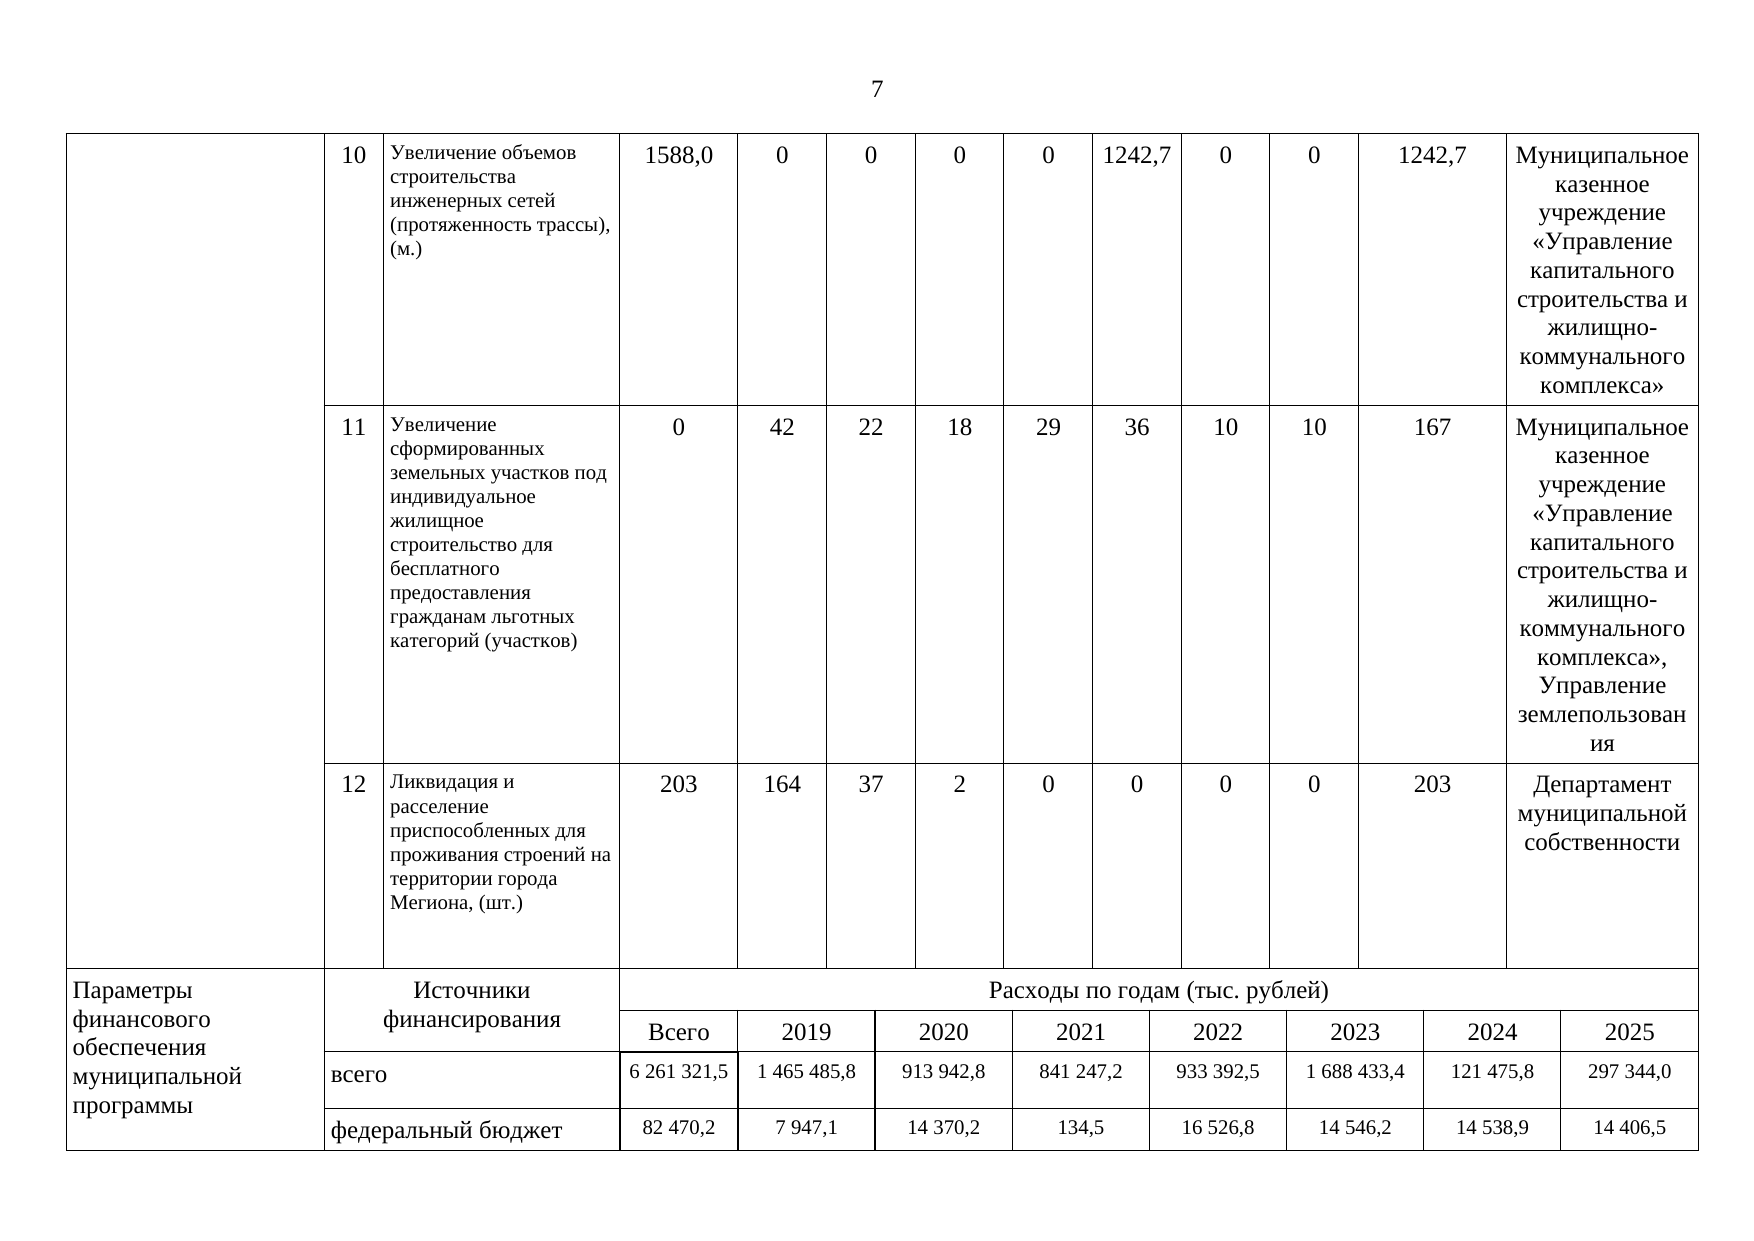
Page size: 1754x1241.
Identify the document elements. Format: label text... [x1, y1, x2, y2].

table_cell 36 [1093, 406, 1181, 762]
table_cell 11 [325, 406, 383, 762]
table_cell 2021 [1013, 1011, 1149, 1051]
table_cell 29 [1004, 406, 1092, 762]
table_cell Муниципальное казенное учреждение «Управление капитального строительства и жилищно-коммунального комплекса» [1507, 134, 1698, 404]
table_cell Расходы по годам (тыс. рублей) [620, 969, 1698, 1009]
table_cell 933 392,5 [1150, 1052, 1286, 1108]
table_cell 841 247,2 [1013, 1052, 1149, 1108]
table_cell 10 [325, 134, 383, 404]
table_cell 2025 [1561, 1011, 1698, 1051]
table_cell 10 [1182, 406, 1269, 762]
table_cell 1242,7 [1093, 134, 1181, 404]
table_cell 37 [827, 764, 915, 968]
table_cell 164 [738, 764, 826, 968]
table_cell 14 406,5 [1561, 1109, 1698, 1150]
table_cell 0 [620, 406, 737, 762]
table_cell 14 546,2 [1287, 1109, 1423, 1150]
table_cell 16 526,8 [1150, 1109, 1286, 1150]
table_cell 0 [1182, 134, 1269, 404]
table_cell 10 [1270, 406, 1358, 762]
table_cell 121 475,8 [1424, 1052, 1560, 1108]
table_cell Муниципальное казенное учреждение «Управление капитального строительства и жилищно-коммунального комплекса», Управление землепользования [1507, 406, 1698, 762]
table_cell федеральный бюджет [325, 1109, 619, 1150]
table_cell 14 370,2 [876, 1109, 1012, 1150]
table_cell 0 [827, 134, 915, 404]
table_cell 203 [620, 764, 737, 968]
table_cell 2020 [876, 1011, 1012, 1051]
table_cell Всего [620, 1011, 737, 1051]
table_cell 6 261 321,5 [621, 1053, 737, 1108]
table_cell 134,5 [1013, 1109, 1149, 1150]
table_cell 0 [1004, 134, 1092, 404]
table_cell 18 [916, 406, 1003, 762]
table_cell 913 942,8 [876, 1052, 1012, 1108]
table_cell 1 465 485,8 [739, 1052, 874, 1108]
table_cell 0 [1093, 764, 1181, 968]
table_cell 0 [1270, 134, 1358, 404]
table_cell 2023 [1287, 1011, 1423, 1051]
table_cell 0 [1004, 764, 1092, 968]
table_cell 0 [916, 134, 1003, 404]
table_cell всего [325, 1052, 619, 1108]
table_cell Параметры финансового обеспечения муниципальной программы [67, 969, 324, 1150]
table_cell 12 [325, 764, 383, 968]
table_cell 297 344,0 [1561, 1052, 1698, 1108]
table_cell 2019 [738, 1011, 874, 1051]
table_cell 203 [1359, 764, 1506, 968]
table_cell Ликвидация и расселение приспособленных для проживания строений на территории города Мегиона, (шт.) [384, 764, 619, 968]
table_cell 1588,0 [620, 134, 737, 404]
table_cell 0 [738, 134, 826, 404]
table_cell 2022 [1150, 1011, 1286, 1051]
table_cell Департамент муниципальной собственности [1507, 764, 1698, 968]
table_cell 7 947,1 [739, 1109, 874, 1150]
table_cell Увеличение объемов строительства инженерных сетей (протяженность трассы), (м.) [384, 134, 619, 404]
table_cell 2 [916, 764, 1003, 968]
table_cell 82 470,2 [621, 1109, 737, 1150]
table_cell 42 [738, 406, 826, 762]
table_cell 14 538,9 [1424, 1109, 1560, 1150]
table_cell 1242,7 [1359, 134, 1506, 404]
table_cell Увеличение сформированных земельных участков под индивидуальное жилищное строительство для бесплатного предоставления гражданам льготных категорий (участков) [384, 406, 619, 762]
table_cell 0 [1270, 764, 1358, 968]
table_cell 22 [827, 406, 915, 762]
table_cell Источники финансирования [325, 969, 619, 1051]
table_cell 2024 [1424, 1011, 1560, 1051]
table_cell 1 688 433,4 [1287, 1052, 1423, 1108]
table_cell 167 [1359, 406, 1506, 762]
table_cell 0 [1182, 764, 1269, 968]
